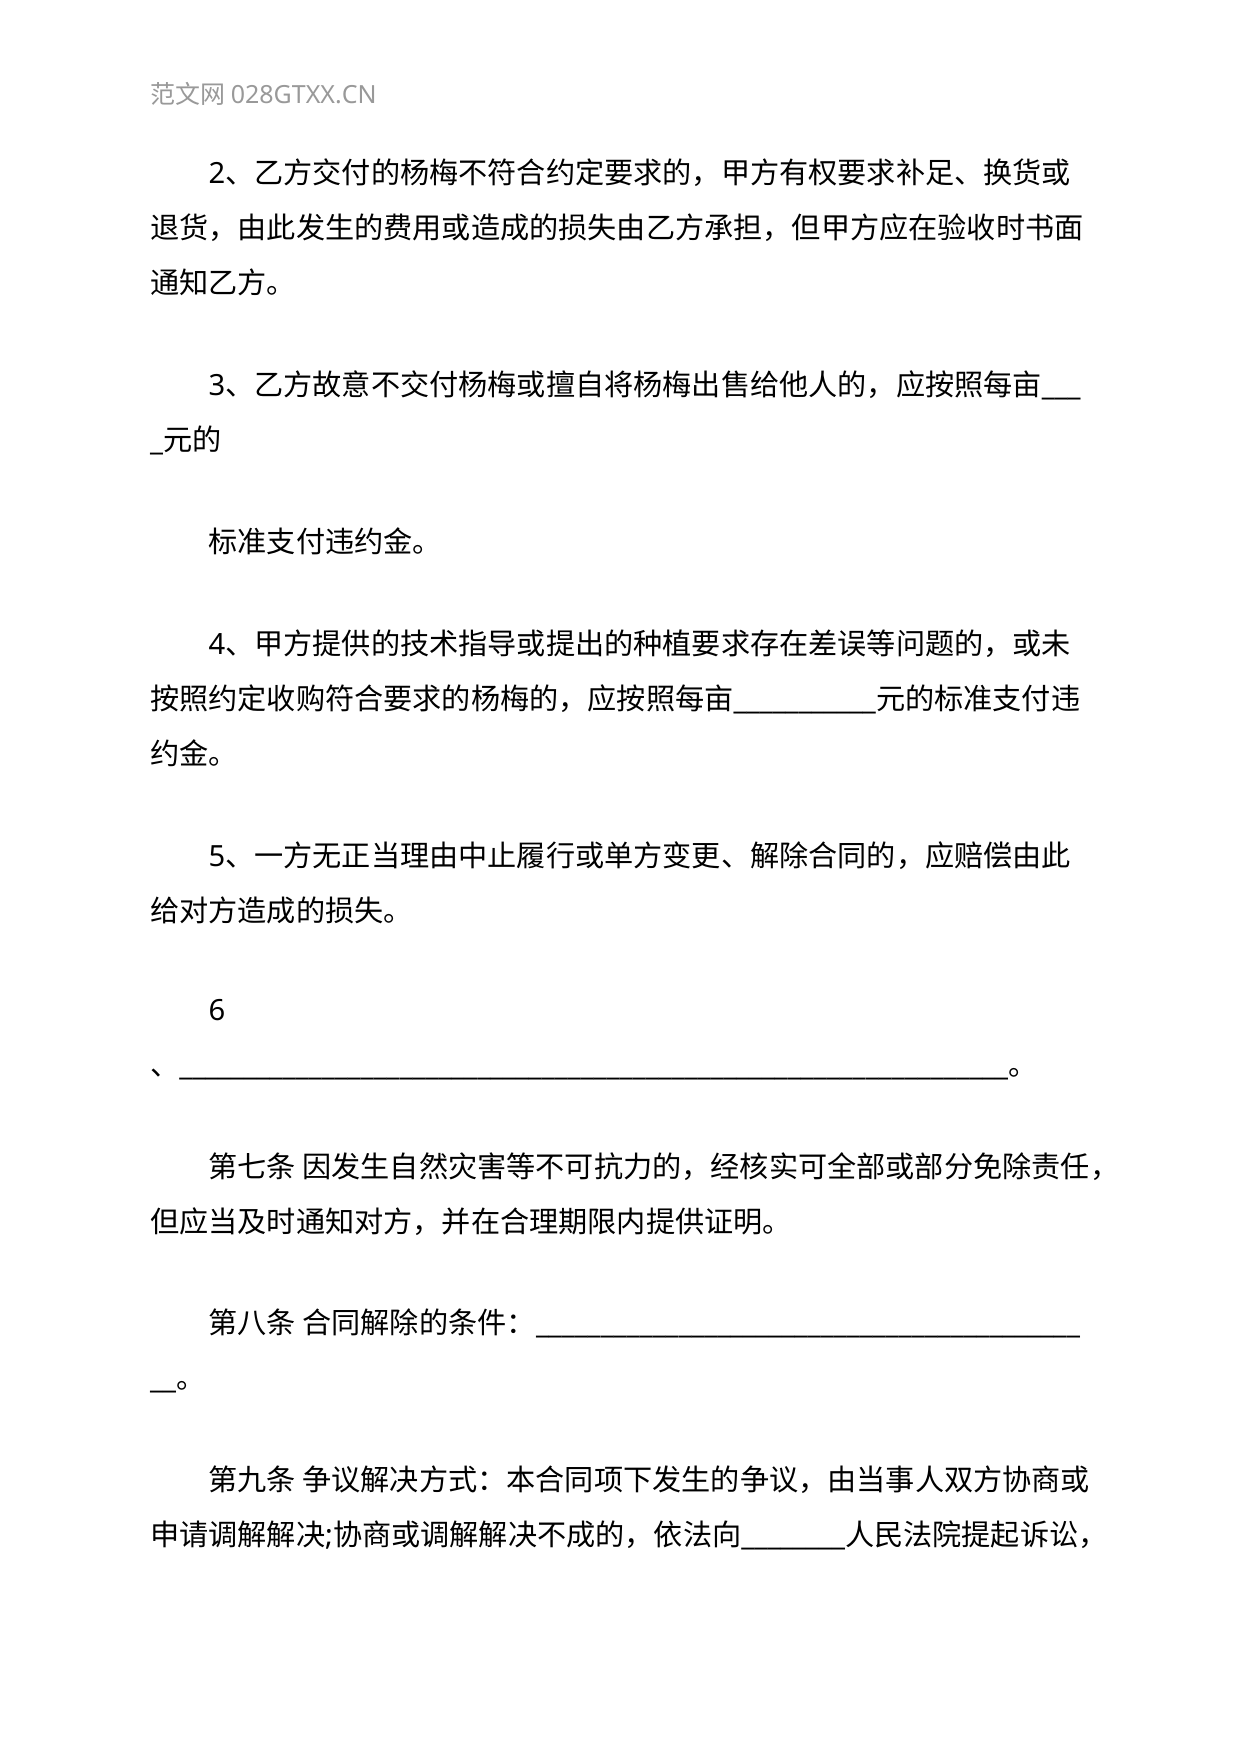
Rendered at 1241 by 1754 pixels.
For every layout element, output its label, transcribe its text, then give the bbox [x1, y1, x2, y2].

text 4、甲方提供的技术指导或提出的种植要求存在差误等问题的，或未按照约定收购符合要求的杨梅的，应按照每亩___________元的标准支付违约金。 [150, 620, 1090, 773]
text 2、乙方交付的杨梅不符合约定要求的，甲方有权要求补足、换货或退货，由此发生的费用或造成的损失由乙方承担，但甲方应在验收时书面通知乙方。 [150, 150, 1090, 302]
text 6、________________________________________________________________。 [150, 989, 1090, 1084]
text 5、一方无正当理由中止履行或单方变更、解除合同的，应赔偿由此给对方造成的损失。 [150, 832, 1090, 929]
text 第八条 合同解除的条件：____________________________________________。 [150, 1300, 1090, 1397]
text 3、乙方故意不交付杨梅或擅自将杨梅出售给他人的，应按照每亩____元的 [150, 362, 1090, 459]
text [150, 1457, 1090, 1554]
text 标准支付违约金。 [150, 519, 1090, 561]
text 第七条 因发生自然灾害等不可抗力的，经核实可全部或部分免除责任，但应当及时通知对方，并在合理期限内提供证明。 [150, 1143, 1090, 1240]
